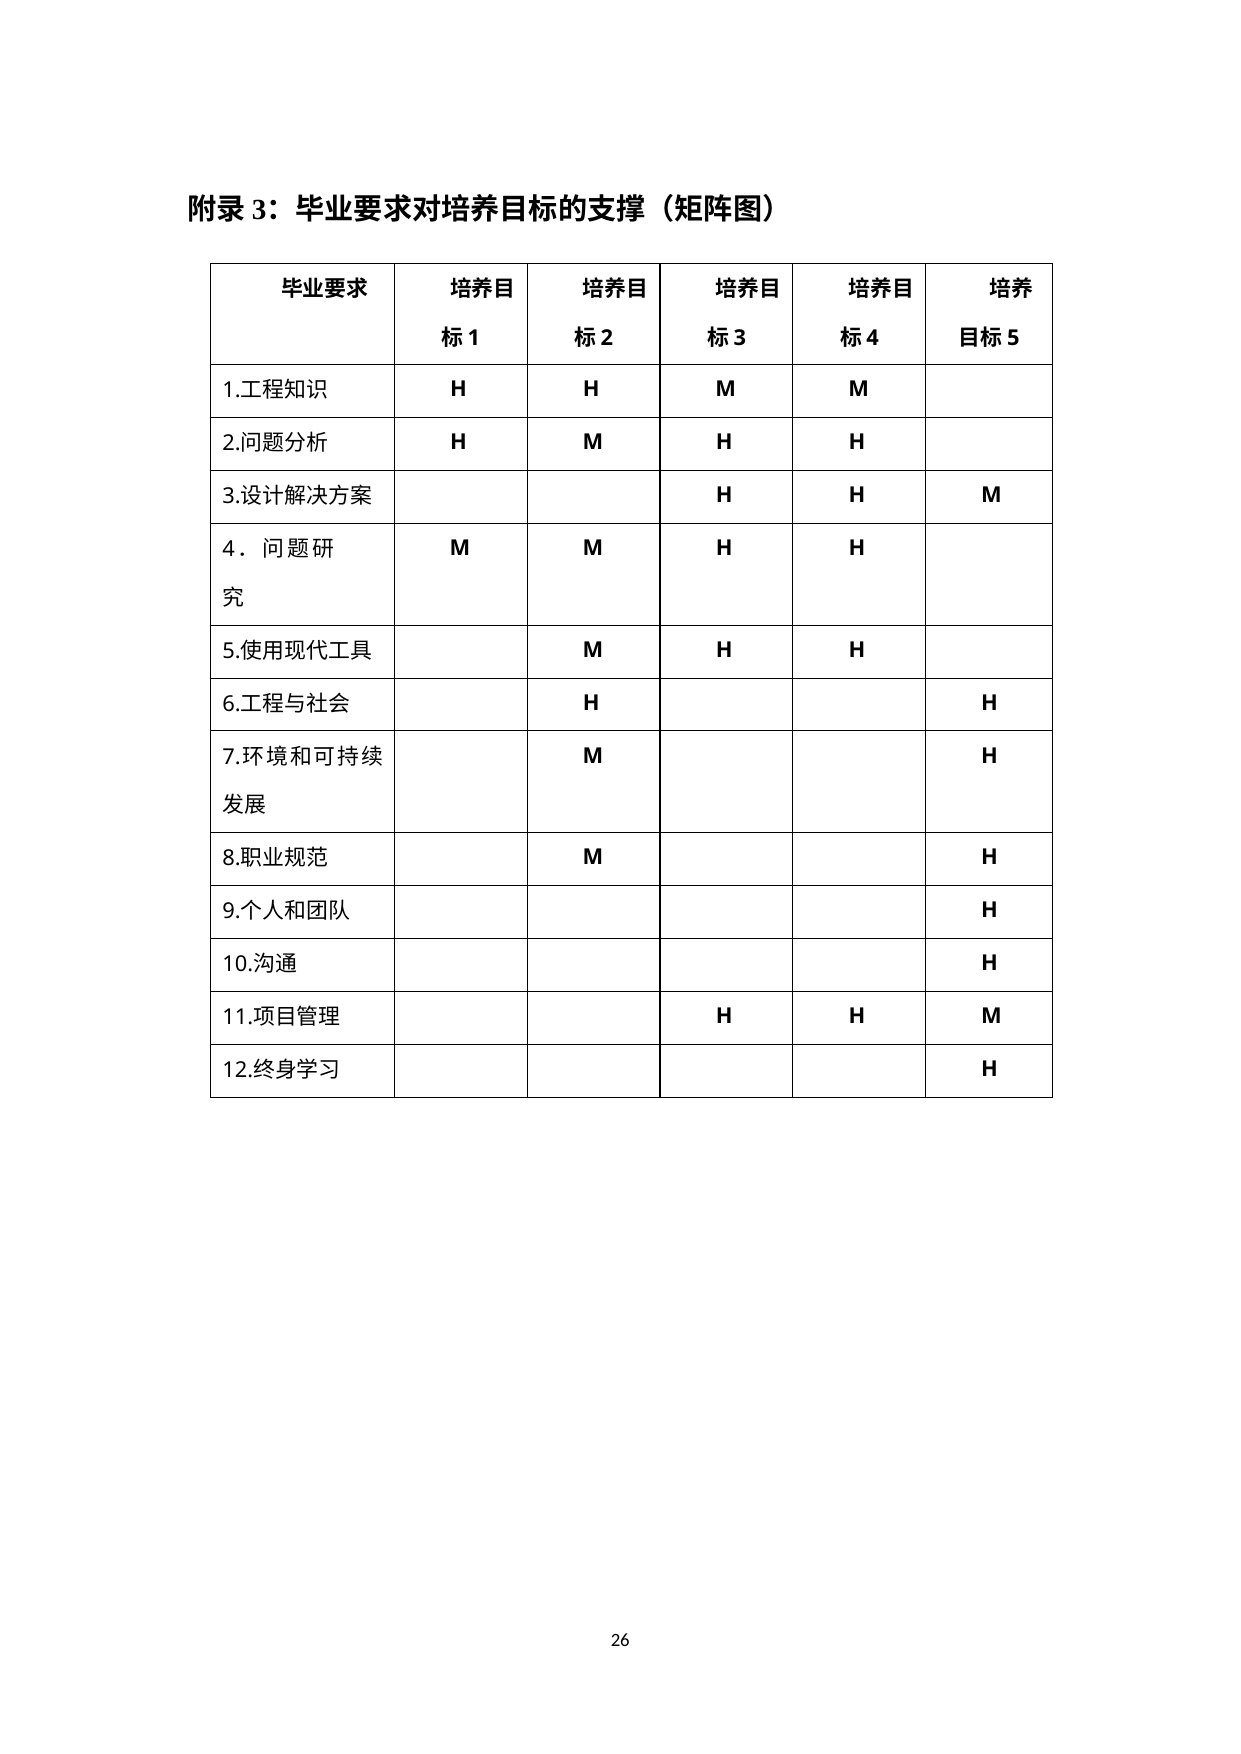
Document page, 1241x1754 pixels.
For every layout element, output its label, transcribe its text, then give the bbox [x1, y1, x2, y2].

table_cell [395, 679, 527, 730]
table_cell M [793, 365, 925, 417]
subtitle 附录3：毕业要求对培养目标的支撑（矩阵图） [187, 174, 1053, 239]
table_cell [661, 679, 792, 730]
table_cell [528, 886, 659, 938]
table_cell H [793, 524, 925, 624]
table_cell [395, 886, 527, 938]
table_cell H [793, 992, 925, 1044]
table_cell H [661, 418, 792, 470]
table_cell [395, 471, 527, 523]
table_cell 2.问题分析 [211, 418, 394, 470]
table_cell [395, 939, 527, 991]
table_cell 7.环境和可持续发展 [211, 731, 394, 832]
table_cell H [528, 365, 659, 417]
table_cell M [926, 992, 1052, 1044]
table_cell H [395, 365, 527, 417]
table_cell [528, 1045, 659, 1097]
table_cell H [926, 679, 1052, 730]
table_cell H [528, 679, 659, 730]
table_cell [395, 992, 527, 1044]
table_cell H [926, 731, 1052, 832]
table_cell [395, 731, 527, 832]
table_cell [793, 731, 925, 832]
table_cell [661, 1045, 792, 1097]
table_cell H [926, 1045, 1052, 1097]
table_cell [793, 886, 925, 938]
table_cell [926, 418, 1052, 470]
table_cell [793, 679, 925, 730]
table_cell M [528, 833, 659, 885]
table_cell [793, 833, 925, 885]
table_cell H [395, 418, 527, 470]
table_cell [926, 365, 1052, 417]
table_cell [661, 939, 792, 991]
table_cell H [793, 626, 925, 677]
table_cell [926, 524, 1052, 624]
table_cell 9.个人和团队 [211, 886, 394, 938]
table_cell [793, 939, 925, 991]
table_cell 11.项目管理 [211, 992, 394, 1044]
table_cell 3.设计解决方案 [211, 471, 394, 523]
table_cell [926, 626, 1052, 677]
table_header 毕业要求 [211, 264, 394, 364]
table_cell [661, 886, 792, 938]
table_cell H [926, 939, 1052, 991]
table_cell M [926, 471, 1052, 523]
table_header 培养目标2 [528, 264, 659, 364]
table_cell H [661, 524, 792, 624]
table_cell [395, 833, 527, 885]
table_cell [395, 626, 527, 677]
table_cell H [793, 471, 925, 523]
table_cell 4．问题研究 [211, 524, 394, 624]
table_cell [528, 939, 659, 991]
table_cell H [793, 418, 925, 470]
table_header 培养目标5 [926, 264, 1052, 364]
table_cell 1.工程知识 [211, 365, 394, 417]
table_header 培养目标4 [793, 264, 925, 364]
table_cell 12.终身学习 [211, 1045, 394, 1097]
table_cell H [926, 833, 1052, 885]
table_cell M [528, 626, 659, 677]
table_header 培养目标3 [661, 264, 792, 364]
table_cell 5.使用现代工具 [211, 626, 394, 677]
table_cell 6.工程与社会 [211, 679, 394, 730]
table_cell M [528, 524, 659, 624]
table_cell M [528, 418, 659, 470]
table_cell M [528, 731, 659, 832]
table_cell M [661, 365, 792, 417]
table_cell 10.沟通 [211, 939, 394, 991]
table_cell M [395, 524, 527, 624]
table_cell [528, 471, 659, 523]
table_cell [661, 731, 792, 832]
table_cell [528, 992, 659, 1044]
table_cell [661, 833, 792, 885]
table_cell H [926, 886, 1052, 938]
table_cell [395, 1045, 527, 1097]
table_cell [793, 1045, 925, 1097]
table_cell H [661, 471, 792, 523]
table_cell 8.职业规范 [211, 833, 394, 885]
table_cell H [661, 626, 792, 677]
table_cell H [661, 992, 792, 1044]
table_header 培养目标1 [395, 264, 527, 364]
